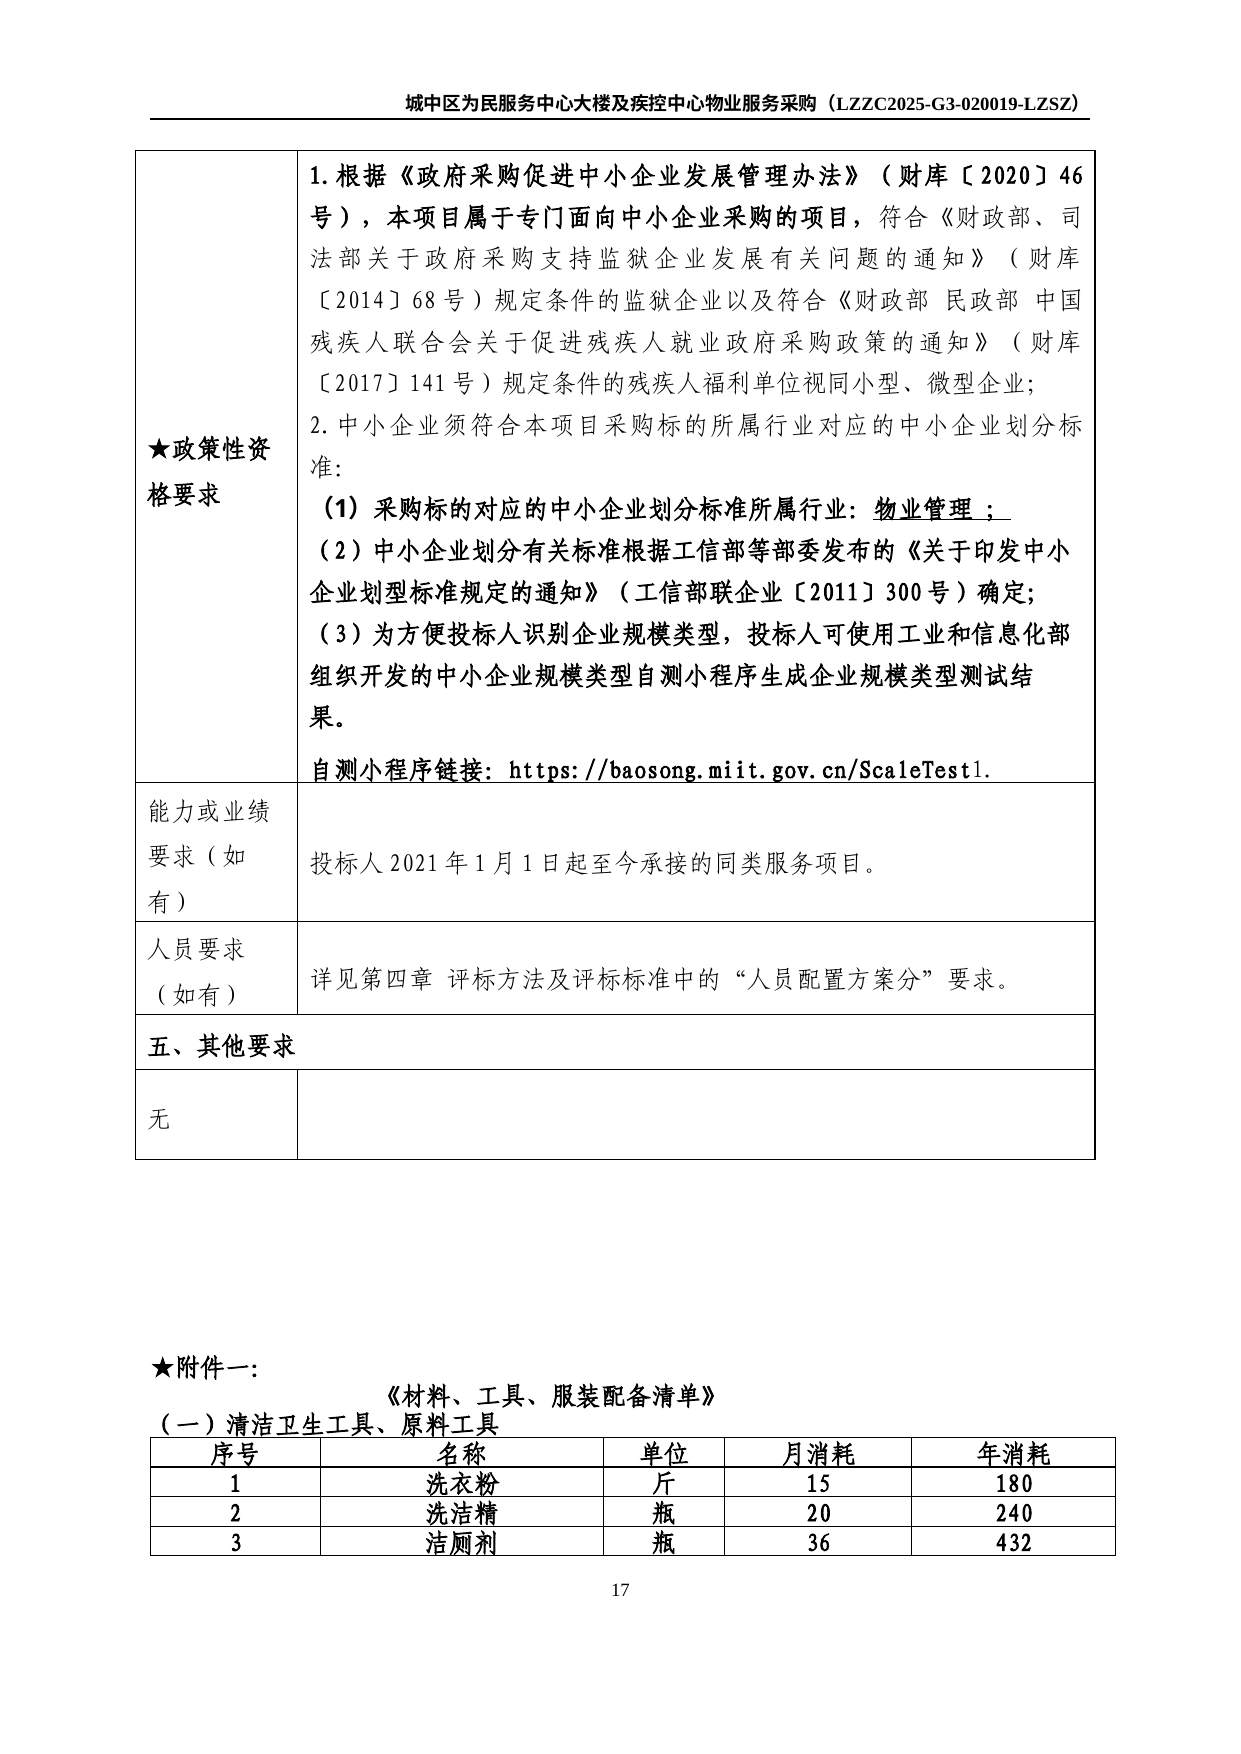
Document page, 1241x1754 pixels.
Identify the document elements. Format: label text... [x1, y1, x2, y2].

table_header 序号 [151, 1438, 320, 1466]
text ★附件一： [150, 1351, 1086, 1380]
table_cell 能力或业绩要求（如有） [136, 783, 297, 921]
table_cell 斤 [604, 1468, 724, 1496]
table_cell 人员要求（如有） [136, 922, 297, 1013]
table_header 名称 [321, 1438, 603, 1466]
table_cell 洁厕剂 [321, 1527, 603, 1555]
table_cell ★政策性资格要求 [136, 151, 297, 782]
table_cell [298, 1070, 1094, 1159]
table_cell 洗衣粉 [321, 1468, 603, 1496]
table_cell 432 [912, 1527, 1115, 1555]
table_cell 3 [151, 1527, 320, 1555]
table_header 单位 [604, 1438, 724, 1466]
table_cell 详见第四章 评标方法及评标标准中的“人员配置方案分”要求。 [298, 922, 1094, 1013]
table_cell 1.根据《政府采购促进中小企业发展管理办法》（财库〔2020〕46号），本项目属于专门面向中小企业采购的项目，符合《财政部、司法部关于政府采购支持监狱企业发展有关问题的通知》（财库〔2014〕68号）规定条件的监狱企业以及符合《财政部 民政部 中国残疾人联合会关于促进残疾人就业政府采购政策的通知》（财库〔2017〕141号）规定条件的残疾人福利单位视同小型、微型企业； 2.中小企业须符合本项目采购标的所属行业对应的中小企业划分标准： （1）采购标的对应的中小企业划分标准所属行业：物业管理 ； （2）中小企业划分有关标准根据工信部等部委发布的《关于印发中小企业划型标准规定的通知》（工信部联企业〔2011〕300号）确定； （3）为方便投标人识别企业规模类型，投标人可使用工业和信息化部组织开发的中小企业规模类型自测小程序生成企业规模类型测试结果。 自测小程序链接：https://baosong.miit.gov.cn/ScaleTest1． [298, 151, 1094, 782]
table_cell 180 [912, 1468, 1115, 1496]
table_cell 洗洁精 [321, 1497, 603, 1526]
table_cell 2 [151, 1497, 320, 1526]
table_cell 15 [725, 1468, 911, 1496]
table_header 月消耗 [725, 1438, 911, 1466]
table_cell 36 [725, 1527, 911, 1555]
table_cell 投标人2021年1月1日起至今承接的同类服务项目。 [298, 783, 1094, 921]
table_header 年消耗 [912, 1438, 1115, 1466]
table_cell 瓶 [604, 1497, 724, 1526]
table_cell 20 [725, 1497, 911, 1526]
table_cell 无 [136, 1070, 297, 1159]
table_cell 1 [151, 1468, 320, 1496]
table_cell 五、其他要求 [136, 1015, 1094, 1069]
text （一）清洁卫生工具、原料工具 [150, 1408, 1090, 1437]
table_cell 瓶 [604, 1527, 724, 1555]
text 《材料、工具、服装配备清单》 [150, 1380, 1086, 1408]
table_cell 240 [912, 1497, 1115, 1526]
